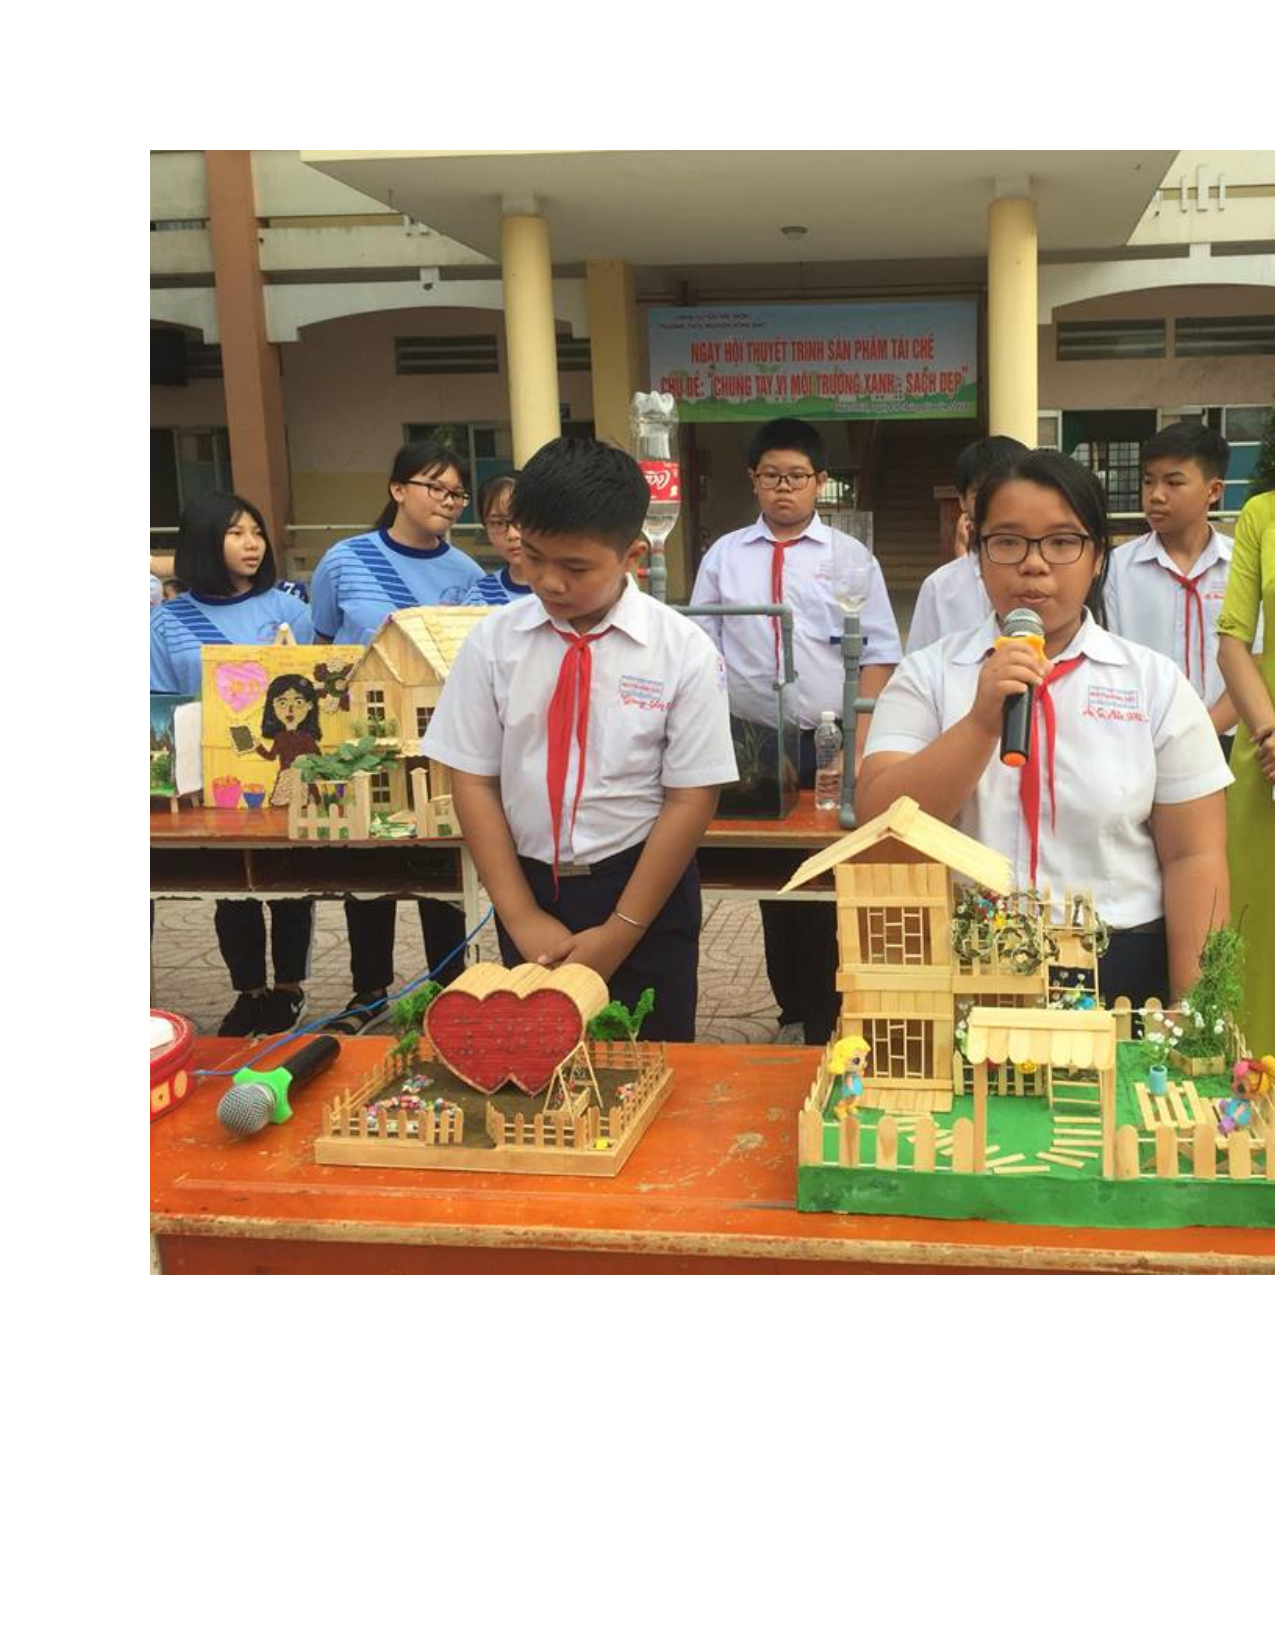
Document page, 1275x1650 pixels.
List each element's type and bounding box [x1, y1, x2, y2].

picture [150, 150, 1275, 1275]
